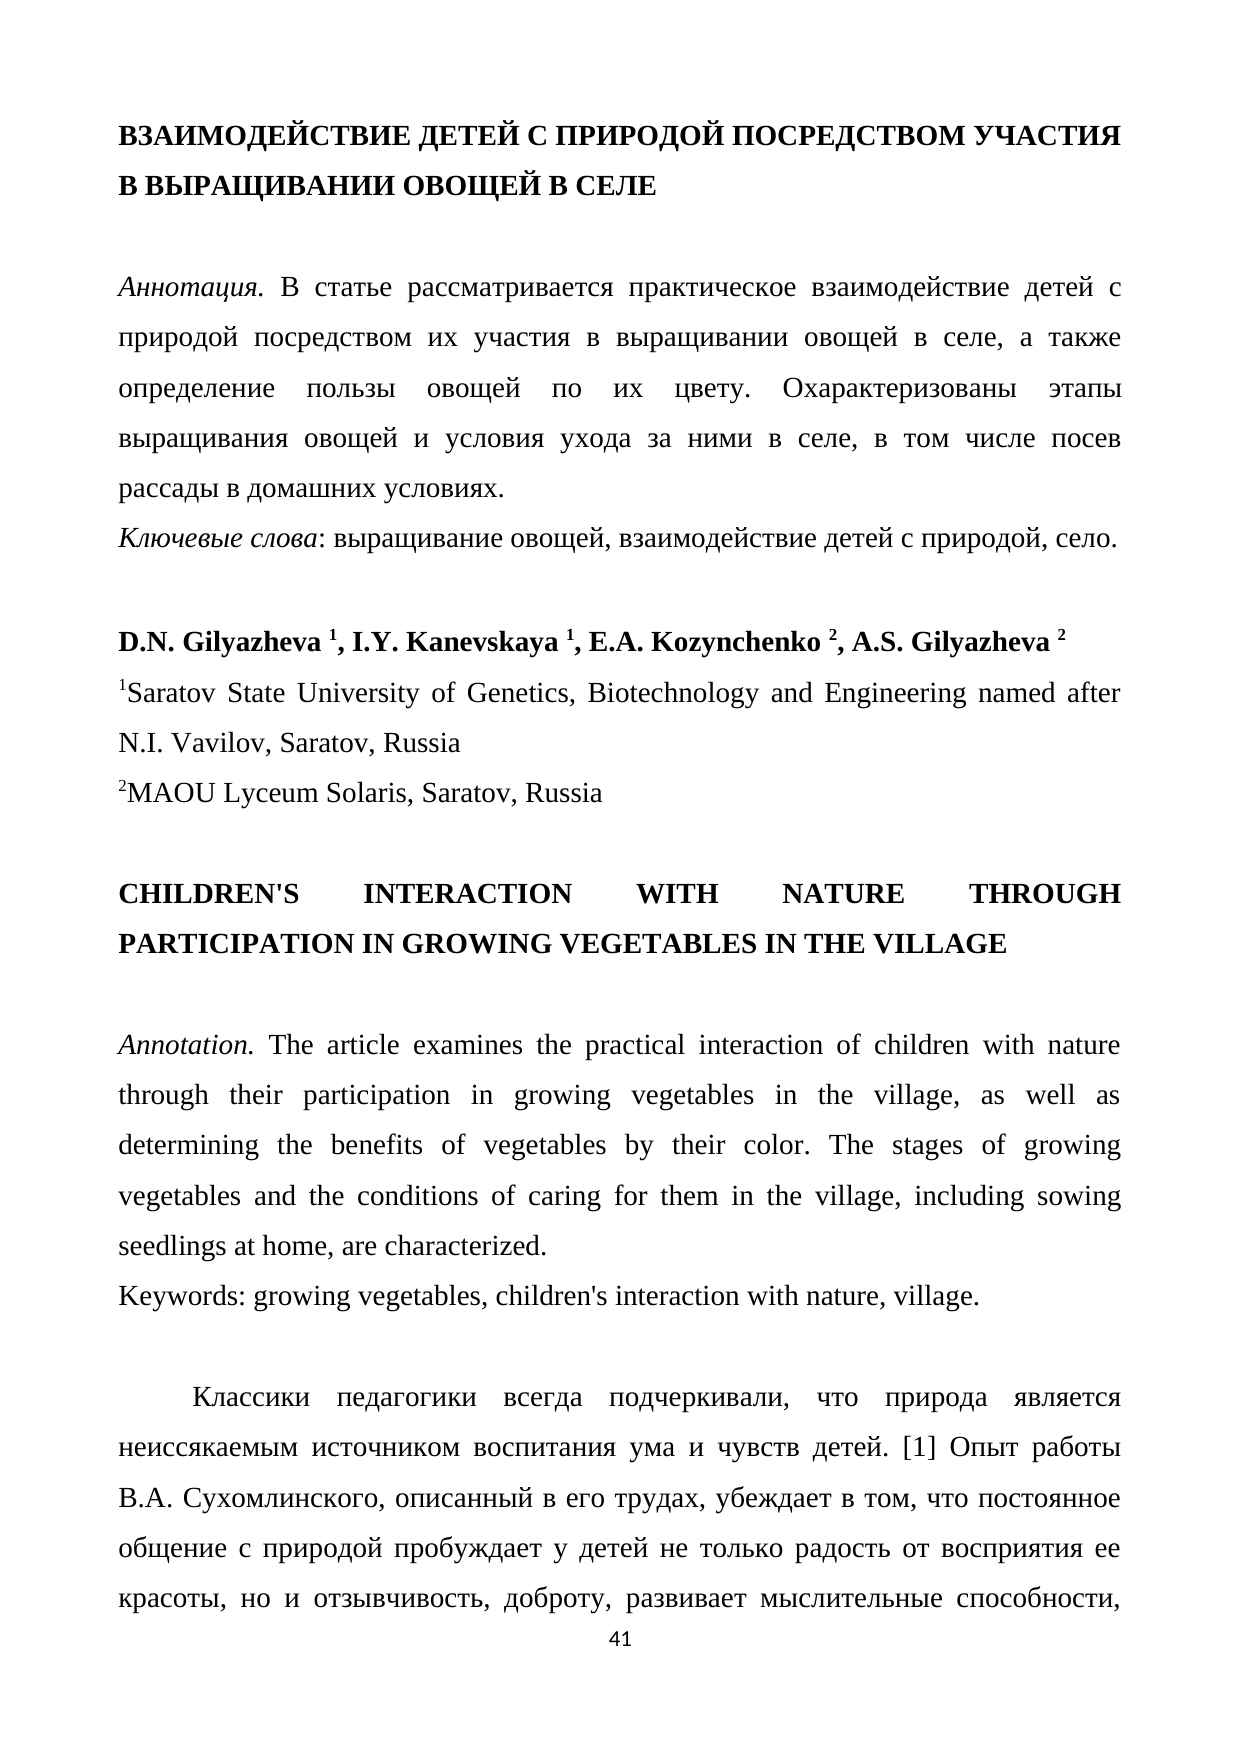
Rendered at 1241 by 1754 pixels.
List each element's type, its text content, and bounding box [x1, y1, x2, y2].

text 1Saratov State University of Genetics, Biotechnology and Engineering named after N.I. Vavilov, Saratov, Russia [118, 675, 1122, 758]
text 2MAOU Lyceum Solaris, Saratov, Russia [118, 775, 1122, 809]
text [118, 1379, 1122, 1614]
text ВЗАИМОДЕЙСТВИЕ ДЕТЕЙ С ПРИРОДОЙ ПОСРЕДСТВОМ УЧАСТИЯ В ВЫРАЩИВАНИИ ОВОЩЕЙ В СЕЛЕ [118, 118, 1122, 202]
text Ключевые слова: выращивание овощей, взаимодействие детей с природой, село. [118, 521, 1122, 554]
text Аннотация. В статье рассматривается практическое взаимодействие детей с природой посредством их участия в выращивании овощей в селе, а также определение пользы овощей по их цвету. Охарактеризованы этапы выращивания овощей и условия ухода за ними в селе, в том числе посев рассады в домашних условиях. [118, 269, 1122, 504]
text Annotation. The article examines the practical interaction of children with nature through their participation in growing vegetables in the village, as well as determining the benefits of vegetables by their color. The stages of growing vegetables and the conditions of caring for them in the village, including sowing seedlings at home, are characterized. [118, 1027, 1122, 1262]
text D.N. Gilyazheva 1, I.Y. Kanevskaya 1, E.A. Kozynchenko 2, A.S. Gilyazheva 2 [118, 624, 1122, 658]
text Keywords: growing vegetables, children's interaction with nature, village. [118, 1278, 1122, 1312]
text CHILDREN'S INTERACTION WITH NATURE THROUGH PARTICIPATION IN GROWING VEGETABLES IN THE VILLAGE [118, 876, 1122, 960]
